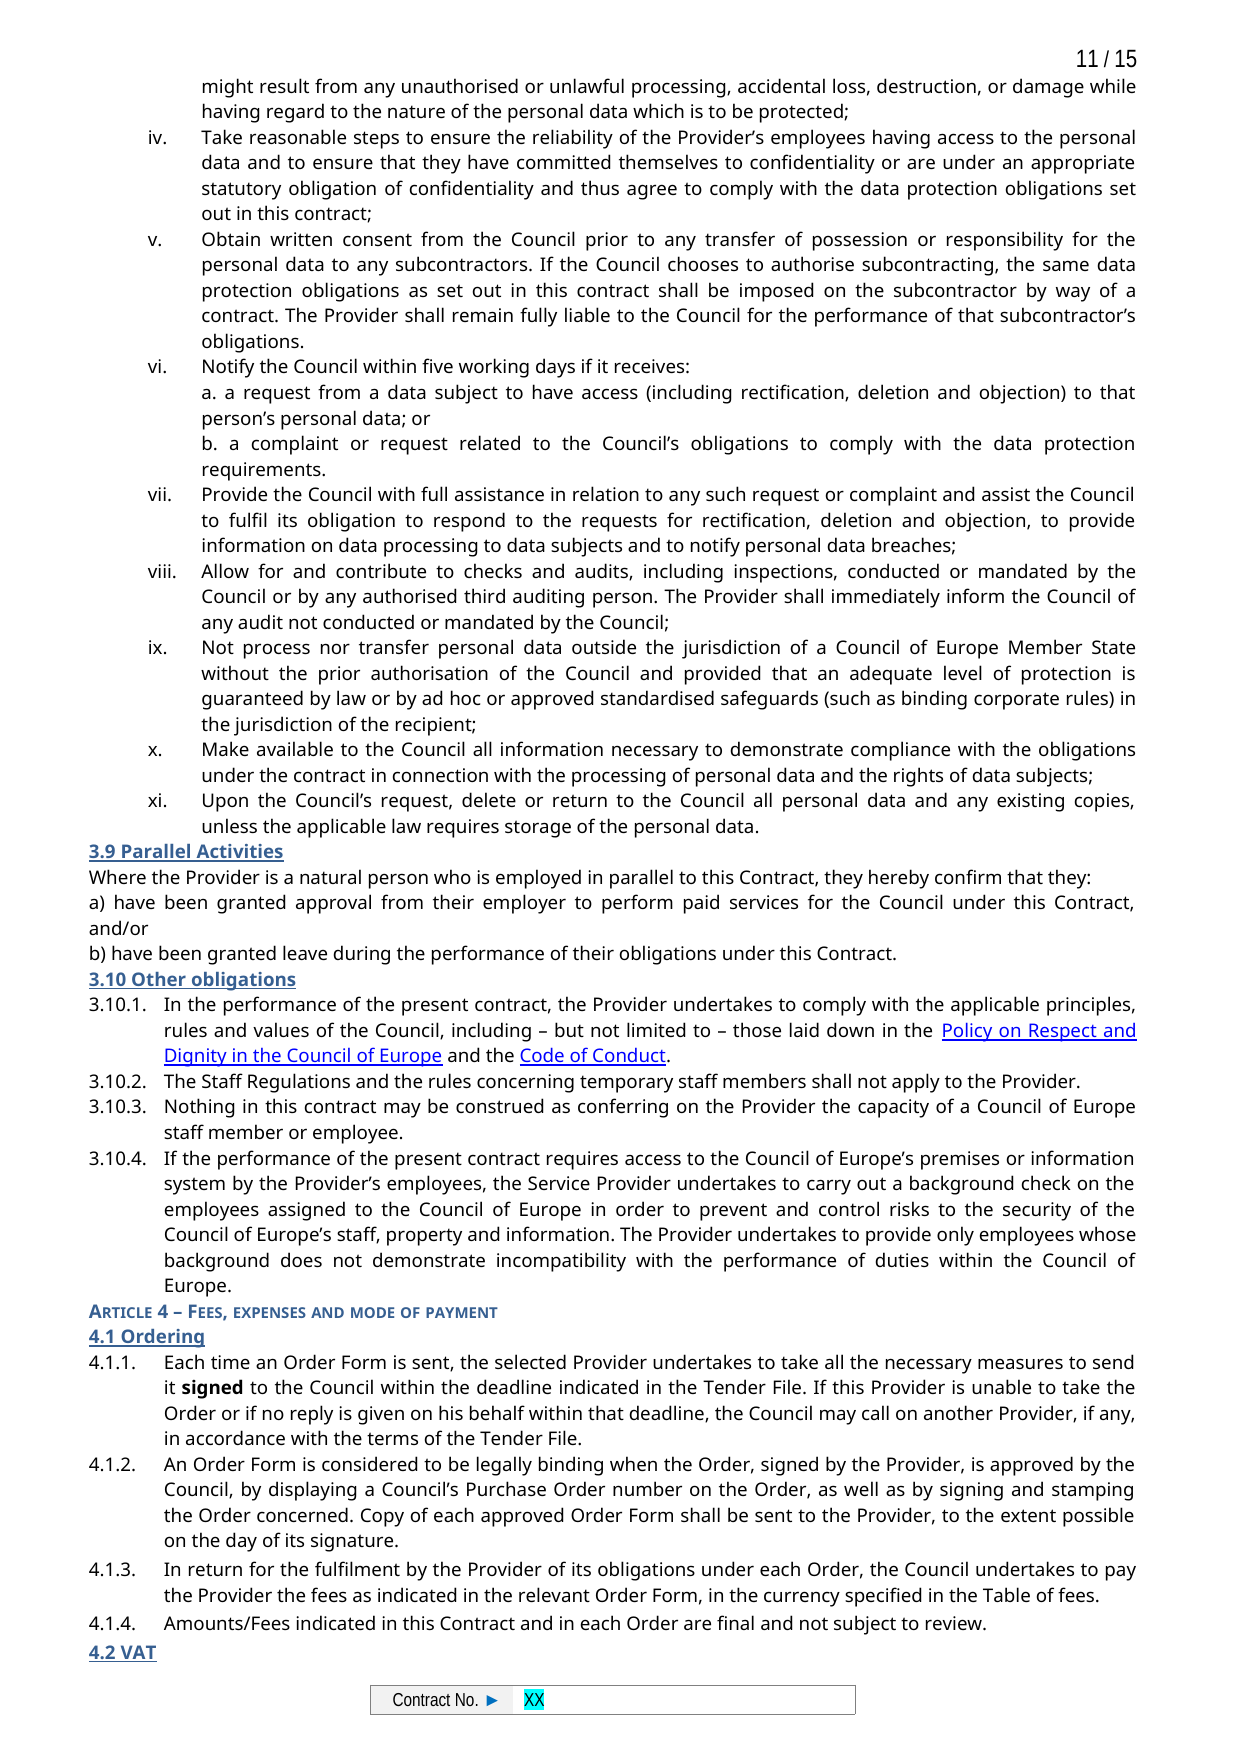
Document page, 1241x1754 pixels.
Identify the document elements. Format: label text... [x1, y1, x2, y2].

list Nothing in this contract may be construed as conferring on the Provider the capacity of a Council of Europe staff member or employee. [89, 1094, 1137, 1145]
list Notify the Council within five working days if it receives: a. a request from a data subject to have access (including rectification, deletion and objection) to that person’s personal data; or b. a complaint or request related to the Council’s obligations to comply with the data protection requirements. [148, 354, 1137, 481]
list Obtain written consent from the Council prior to any transfer of possession or responsibility for the personal data to any subcontractors. If the Council chooses to authorise subcontracting, the same data protection obligations as set out in this contract shall be imposed on the subcontractor by way of a contract. The Provider shall remain fully liable to the Council for the performance of that subcontractor’s obligations. [148, 226, 1137, 354]
text 3.9 Parallel Activities [89, 839, 1137, 864]
list Not process nor transfer personal data outside the jurisdiction of a Council of Europe Member State without the prior authorisation of the Council and provided that an adequate level of protection is guaranteed by law or by ad hoc or approved standardised safeguards (such as binding corporate rules) in the jurisdiction of the recipient; [148, 634, 1137, 737]
list Each time an Order Form is sent, the selected Provider undertakes to take all the necessary measures to send it signed to the Council within the deadline indicated in the Tender File. If this Provider is unable to take the Order or if no reply is given on his behalf within that deadline, the Council may call on another Provider, if any, in accordance with the terms of the Tender File. [89, 1349, 1137, 1451]
text b) have been granted leave during the performance of their obligations under this Contract. [89, 941, 1137, 966]
list If the performance of the present contract requires access to the Council of Europe’s premises or information system by the Provider’s employees, the Service Provider undertakes to carry out a background check on the employees assigned to the Council of Europe in order to prevent and control risks to the security of the Council of Europe’s staff, property and information. The Provider undertakes to provide only employees whose background does not demonstrate incompatibility with the performance of duties within the Council of Europe. [89, 1145, 1137, 1298]
list Upon the Council’s request, delete or return to the Council all personal data and any existing copies, unless the applicable law requires storage of the personal data. [148, 788, 1137, 839]
text a) have been granted approval from their employer to perform paid services for the Council under this Contract, and/or [89, 890, 1137, 941]
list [148, 73, 1137, 124]
text 4.2 VAT [89, 1639, 1137, 1665]
list In the performance of the present contract, the Provider undertakes to comply with the applicable principles, rules and values of the Council, including – but not limited to – those laid down in the Policy on Respect and Dignity in the Council of Europe and the Code of Conduct. [89, 992, 1137, 1068]
list Amounts/Fees indicated in this Contract and in each Order are final and not subject to review. [89, 1611, 1137, 1636]
list An Order Form is considered to be legally binding when the Order, signed by the Provider, is approved by the Council, by displaying a Council’s Purchase Order number on the Order, as well as by signing and stamping the Order concerned. Copy of each approved Order Form shall be sent to the Provider, to the extent possible on the day of its signature. [89, 1451, 1137, 1553]
list Make available to the Council all information necessary to demonstrate compliance with the obligations under the contract in connection with the processing of personal data and the rights of data subjects; [148, 737, 1137, 788]
text 3.10 Other obligations [89, 966, 1137, 992]
text 4.1 Ordering [89, 1323, 1137, 1349]
text Article 4 – Fees, expenses and mode of payment [89, 1298, 1137, 1323]
list In return for the fulfilment by the Provider of its obligations under each Order, the Council undertakes to pay the Provider the fees as indicated in the relevant Order Form, in the currency specified in the Table of fees. [89, 1556, 1137, 1607]
list The Staff Regulations and the rules concerning temporary staff members shall not apply to the Provider. [89, 1068, 1137, 1094]
text Where the Provider is a natural person who is employed in parallel to this Contract, they hereby confirm that they: [89, 864, 1137, 890]
list Allow for and contribute to checks and audits, including inspections, conducted or mandated by the Council or by any authorised third auditing person. The Provider shall immediately inform the Council of any audit not conducted or mandated by the Council; [148, 558, 1137, 634]
list Provide the Council with full assistance in relation to any such request or complaint and assist the Council to fulfil its obligation to respond to the requests for rectification, deletion and objection, to provide information on data processing to data subjects and to notify personal data breaches; [148, 481, 1137, 558]
list Take reasonable steps to ensure the reliability of the Provider’s employees having access to the personal data and to ensure that they have committed themselves to confidentiality or are under an appropriate statutory obligation of confidentiality and thus agree to comply with the data protection obligations set out in this contract; [148, 124, 1137, 226]
